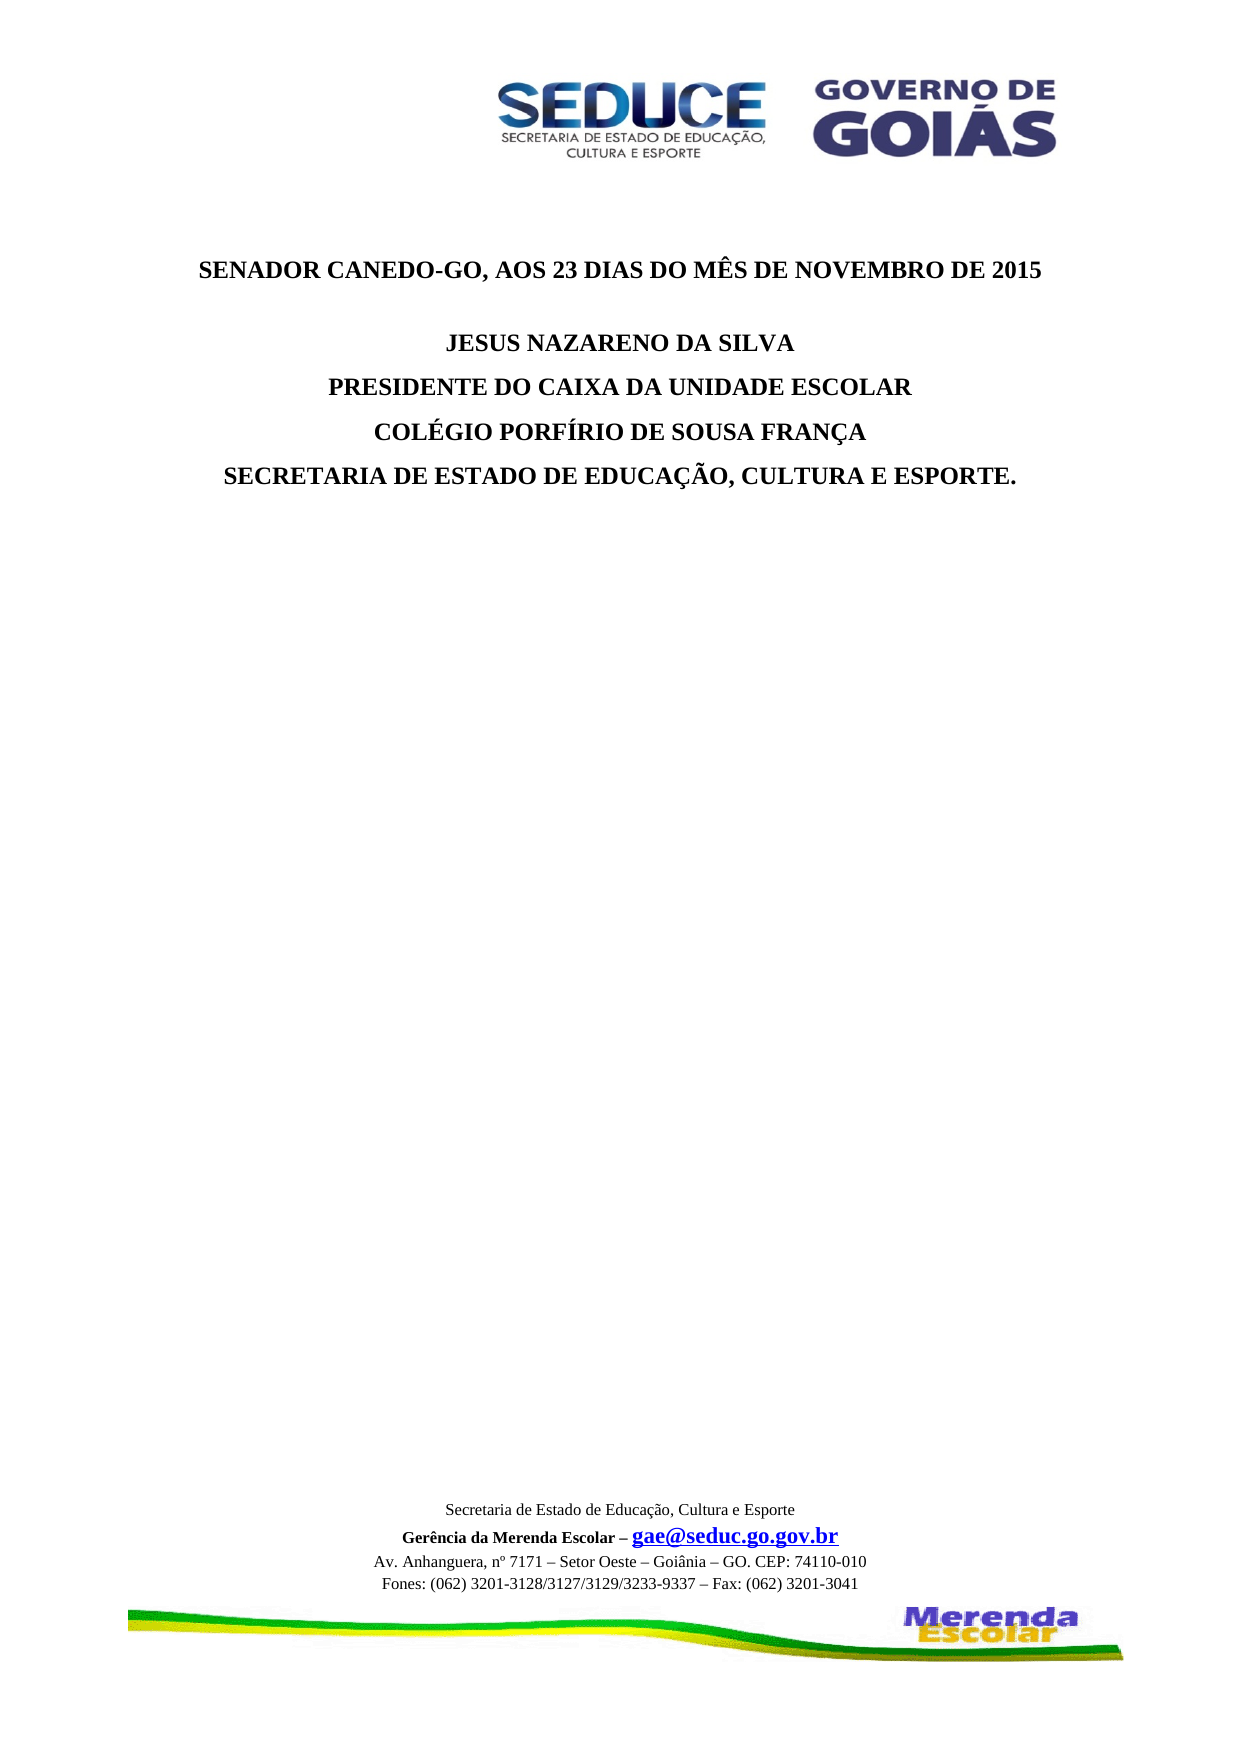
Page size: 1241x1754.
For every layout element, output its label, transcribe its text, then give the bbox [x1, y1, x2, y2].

picture [497, 73, 1064, 166]
text COLÉGIO PORFÍRIO DE SOUSA FRANÇA [177, 417, 1063, 445]
text SENADOR CANEDO-GO, AOS 23 DIAS DO MÊS DE NOVEMBRO DE 2015 [177, 255, 1063, 283]
text PRESIDENTE DO CAIXA DA UNIDADE ESCOLAR [177, 372, 1063, 401]
text SECRETARIA DE ESTADO DE EDUCAÇÃO, CULTURA E ESPORTE. [177, 461, 1063, 490]
text JESUS NAZARENO DA SILVA [177, 299, 1063, 357]
